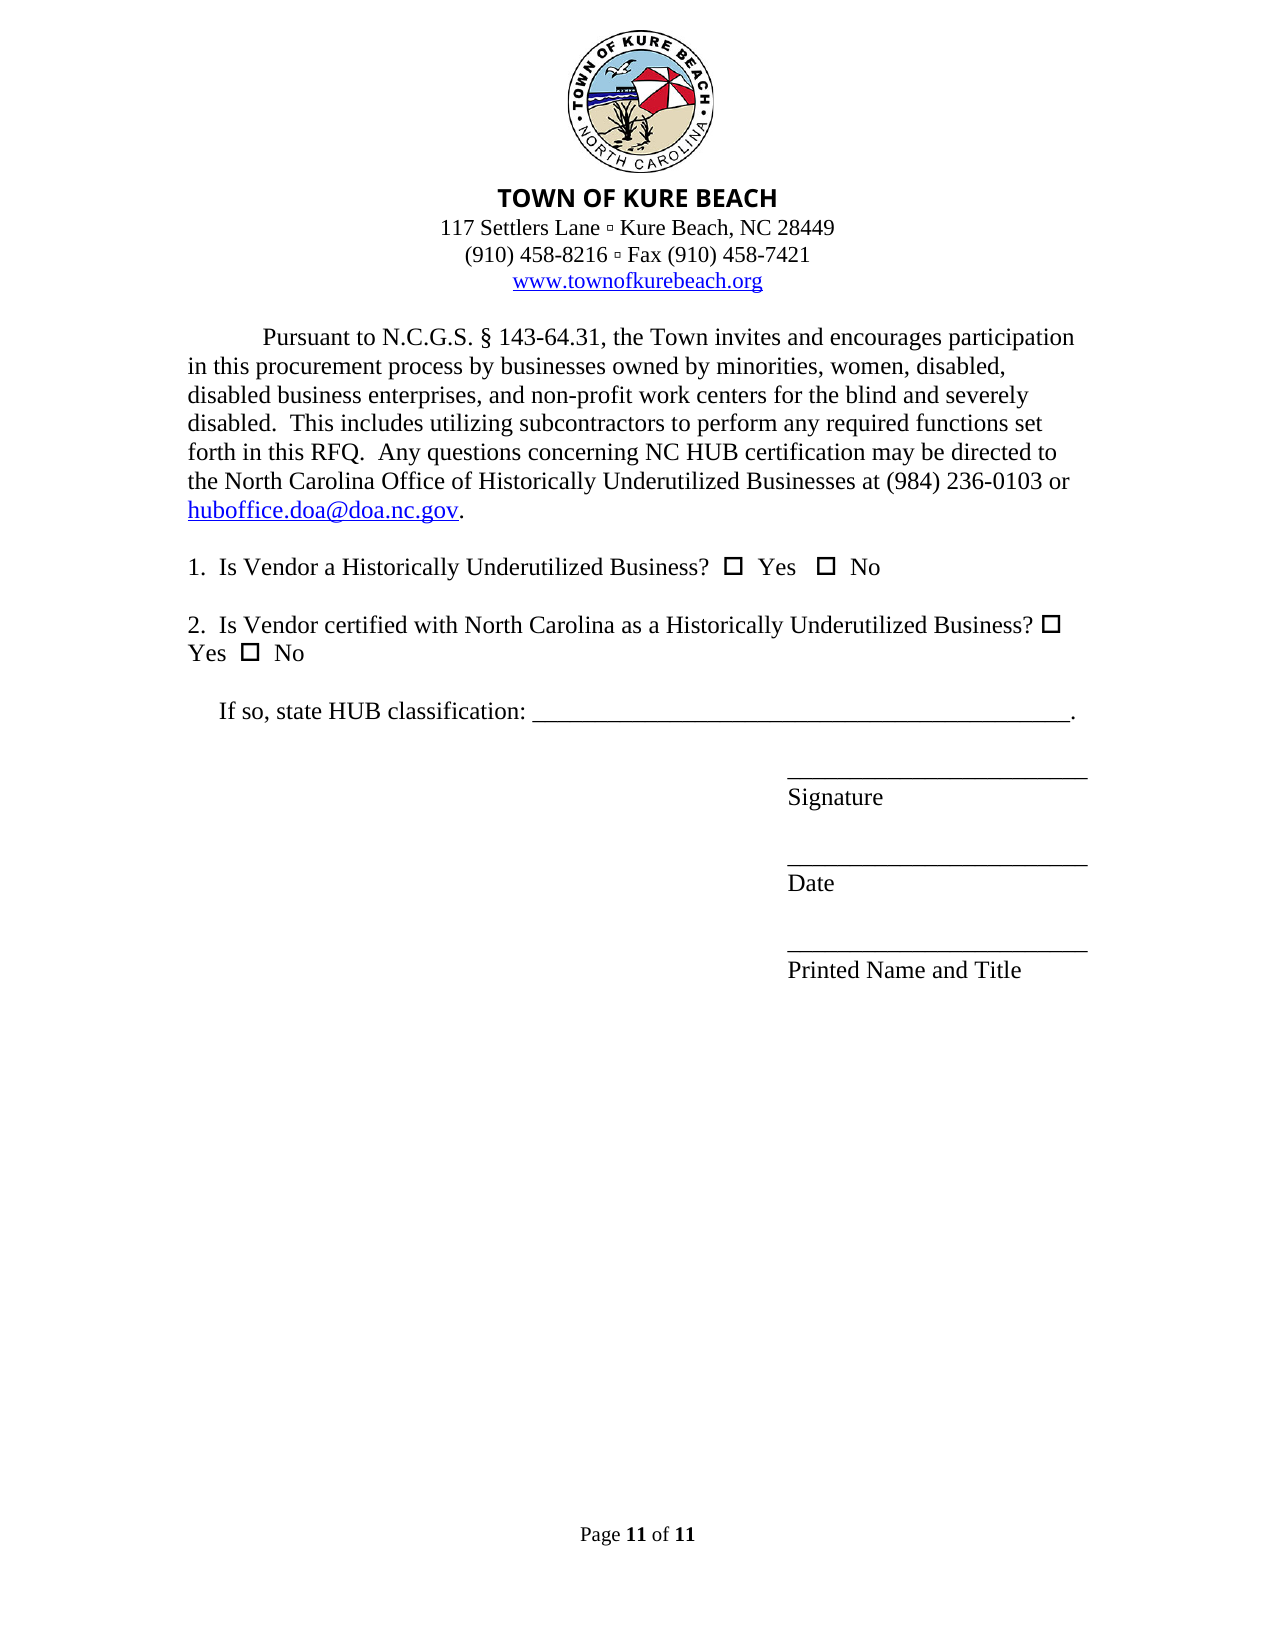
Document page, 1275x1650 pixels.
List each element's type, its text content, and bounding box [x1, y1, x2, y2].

text Pursuant to N.C.G.S. § 143-64.31, the Town invites and encourages participation in this procurement process by businesses owned by minorities, women, disabled, disabled business enterprises, and non-profit work centers for the blind and severely disabled. This includes utilizing subcontractors to perform any required functions set forth in this RFQ. Any questions concerning NC HUB certification may be directed to the North Carolina Office of Historically Underutilized Businesses at (984) 236-0103 or huboffice.doa@doa.nc.gov. [187, 322, 1087, 523]
text Signature [712, 782, 1087, 811]
text 2. Is Vendor certified with North Carolina as a Historically Underutilized Business? Yes No [187, 610, 1087, 667]
text ________________________ Printed Name and Title [187, 926, 1087, 1041]
text If so, state HUB classification: ___________________________________________. [187, 696, 1087, 725]
text ________________________ [187, 753, 1087, 782]
text 1. Is Vendor a Historically Underutilized Business? Yes No [187, 552, 1087, 581]
picture [567, 30, 714, 173]
text ________________________ Date [187, 840, 1087, 926]
